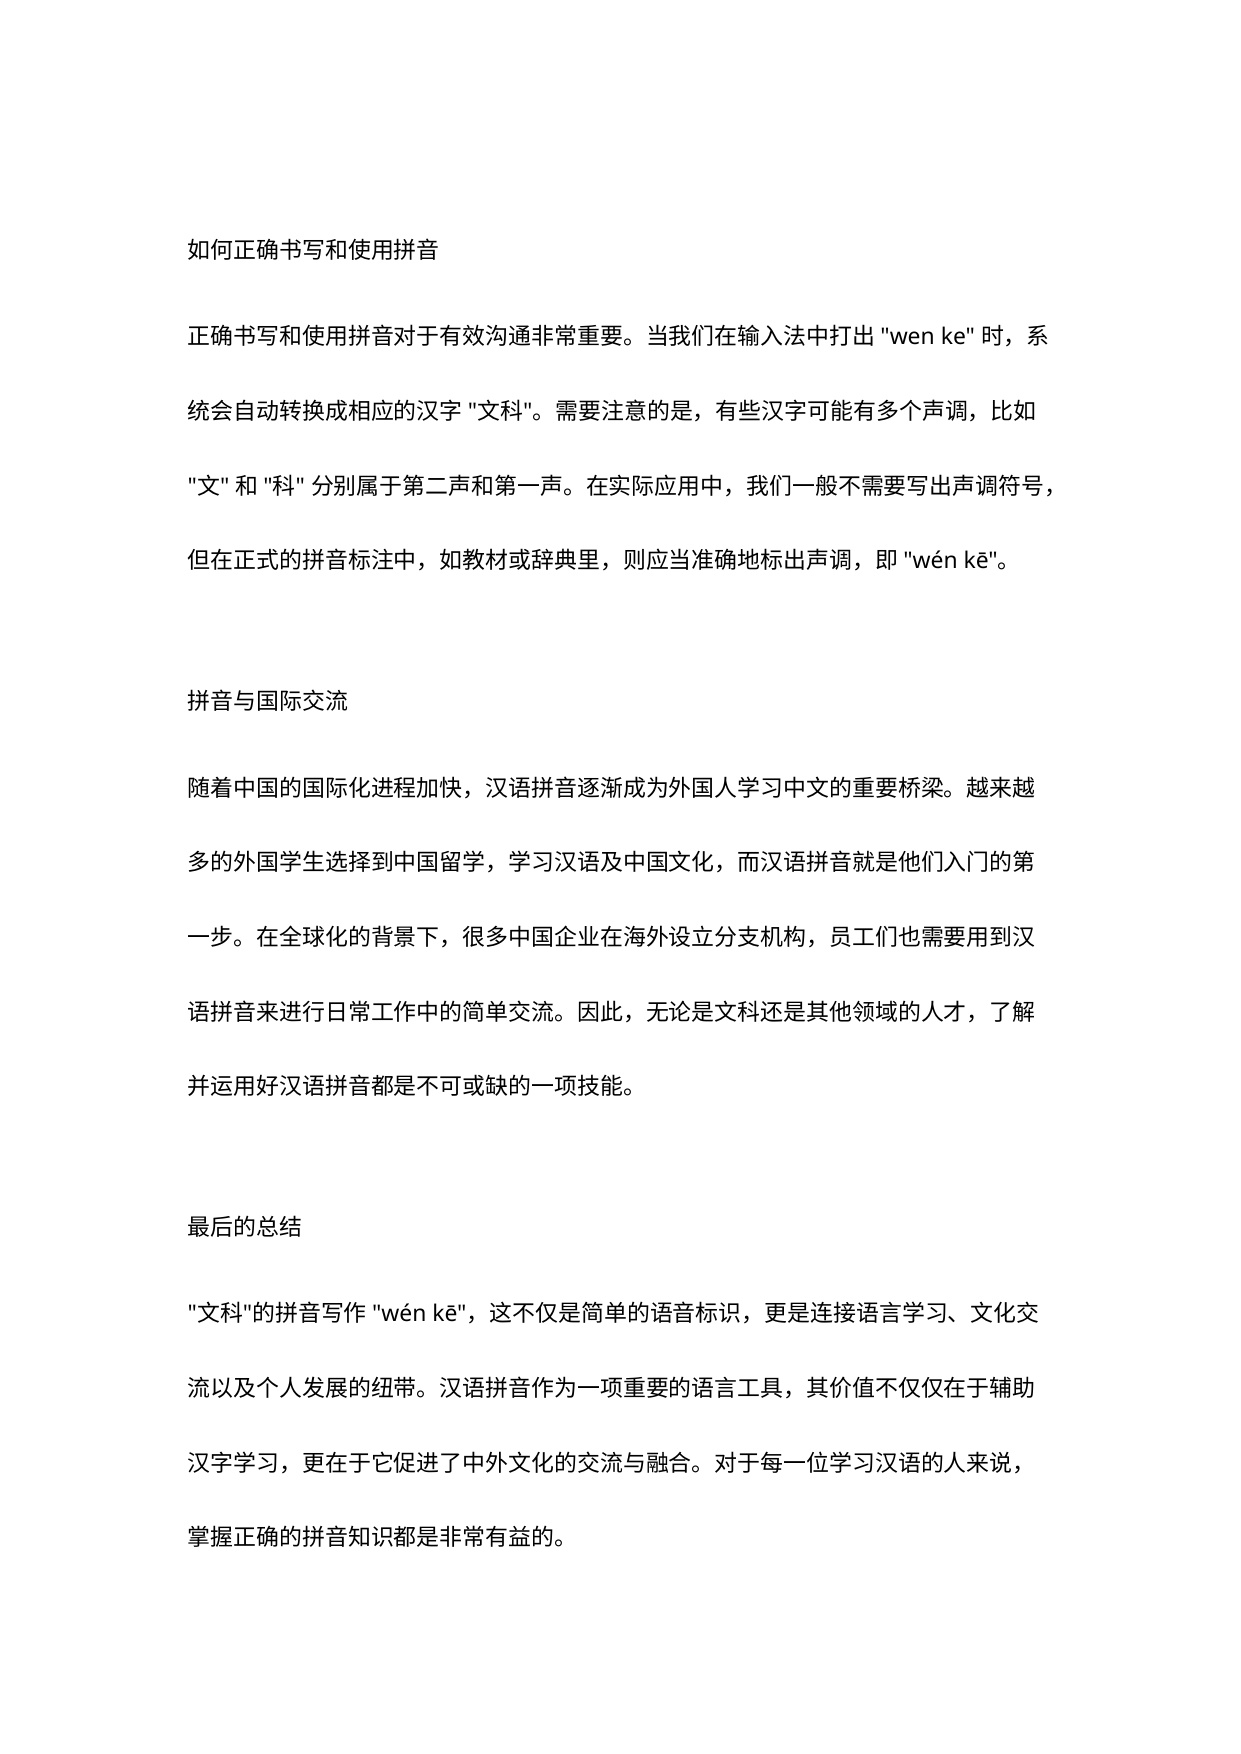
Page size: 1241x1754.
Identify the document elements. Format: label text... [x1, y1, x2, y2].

text 拼音与国际交流 [187, 667, 1053, 732]
text 如何正确书写和使用拼音 [187, 216, 1053, 281]
text 最后的总结 [187, 1193, 1053, 1258]
text 正确书写和使用拼音对于有效沟通非常重要。当我们在输入法中打出 "wen ke" 时，系统会自动转换成相应的汉字 "文科"。需要注意的是，有些汉字可能有多个声调，比如 "文" 和 "科" 分别属于第二声和第一声。在实际应用中，我们一般不需要写出声调符号，但在正式的拼音标注中，如教材或辞典里，则应当准确地标出声调，即 "wén kē"。 [187, 302, 1053, 591]
text 随着中国的国际化进程加快，汉语拼音逐渐成为外国人学习中文的重要桥梁。越来越多的外国学生选择到中国留学，学习汉语及中国文化，而汉语拼音就是他们入门的第一步。在全球化的背景下，很多中国企业在海外设立分支机构，员工们也需要用到汉语拼音来进行日常工作中的简单交流。因此，无论是文科还是其他领域的人才，了解并运用好汉语拼音都是不可或缺的一项技能。 [187, 753, 1053, 1117]
text "文科"的拼音写作 "wén kē"，这不仅是简单的语音标识，更是连接语言学习、文化交流以及个人发展的纽带。汉语拼音作为一项重要的语言工具，其价值不仅仅在于辅助汉字学习，更在于它促进了中外文化的交流与融合。对于每一位学习汉语的人来说，掌握正确的拼音知识都是非常有益的。 [187, 1279, 1053, 1568]
